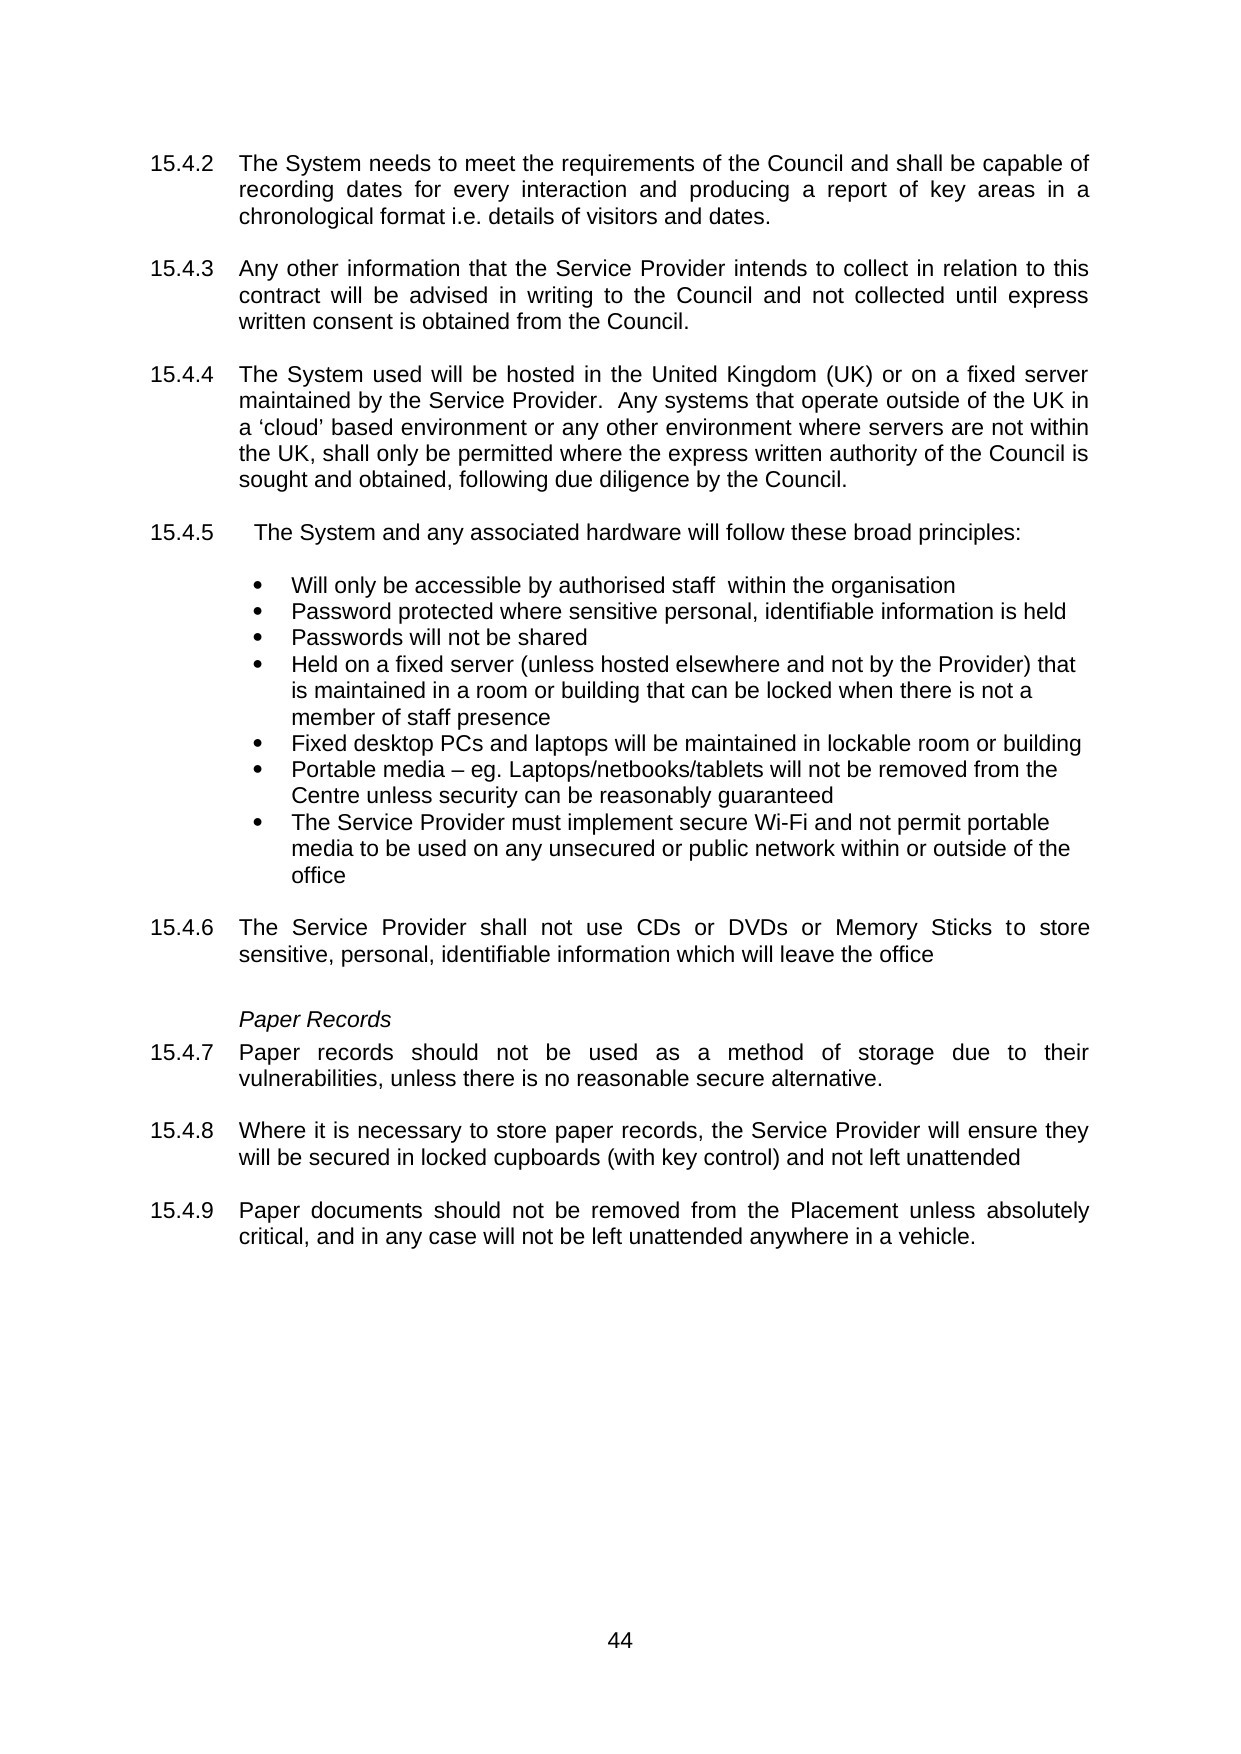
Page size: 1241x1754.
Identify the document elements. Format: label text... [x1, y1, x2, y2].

list Will only be accessible by authorised staff within the organisation [253, 572, 1090, 598]
list Passwords will not be shared [253, 624, 1090, 651]
list Portable media – eg. Laptops/netbooks/tablets will not be removed from the Centre unless security can be reasonably guaranteed [253, 756, 1090, 809]
text 15.4.7 Paper records should not be used as a method of storage due to their vulnerabilities, unless there is no reasonable secure alternative. [150, 1038, 1090, 1091]
list Fixed desktop PCs and laptops will be maintained in lockable room or building [253, 730, 1090, 756]
list Password protected where sensitive personal, identifiable information is held [253, 598, 1090, 624]
text 15.4.8 Where it is necessary to store paper records, the Service Provider will ensure they will be secured in locked cupboards (with key control) and not left unattended [150, 1117, 1090, 1170]
subtitle Paper Records [150, 1006, 1090, 1032]
text 15.4.6 The Service Provider shall not use CDs or DVDs or Memory Sticks to store sensitive, personal, identifiable information which will leave the office [150, 914, 1090, 967]
text 15.4.3 Any other information that the Service Provider intends to collect in relation to this contract will be advised in writing to the Council and not collected until express written consent is obtained from the Council. [150, 255, 1090, 334]
text 15.4.4 The System used will be hosted in the United Kingdom (UK) or on a fixed server maintained by the Service Provider. Any systems that operate outside of the UK in a ‘cloud’ based environment or any other environment where servers are not within the UK, shall only be permitted where the express written authority of the Council is sought and obtained, following due diligence by the Council. [150, 361, 1090, 493]
list Held on a fixed server (unless hosted elsewhere and not by the Provider) that is maintained in a room or building that can be locked when there is not a member of staff presence [253, 651, 1090, 730]
text 15.4.2 The System needs to meet the requirements of the Council and shall be capable of recording dates for every interaction and producing a report of key areas in a chronological format i.e. details of visitors and dates. [150, 150, 1090, 229]
list The Service Provider must implement secure Wi-Fi and not permit portable media to be used on any unsecured or public network within or outside of the office [253, 809, 1090, 888]
text 15.4.5 The System and any associated hardware will follow these broad principles: [150, 519, 1090, 545]
text 15.4.9 Paper documents should not be removed from the Placement unless absolutely critical, and in any case will not be left unattended anywhere in a vehicle. [150, 1197, 1090, 1249]
